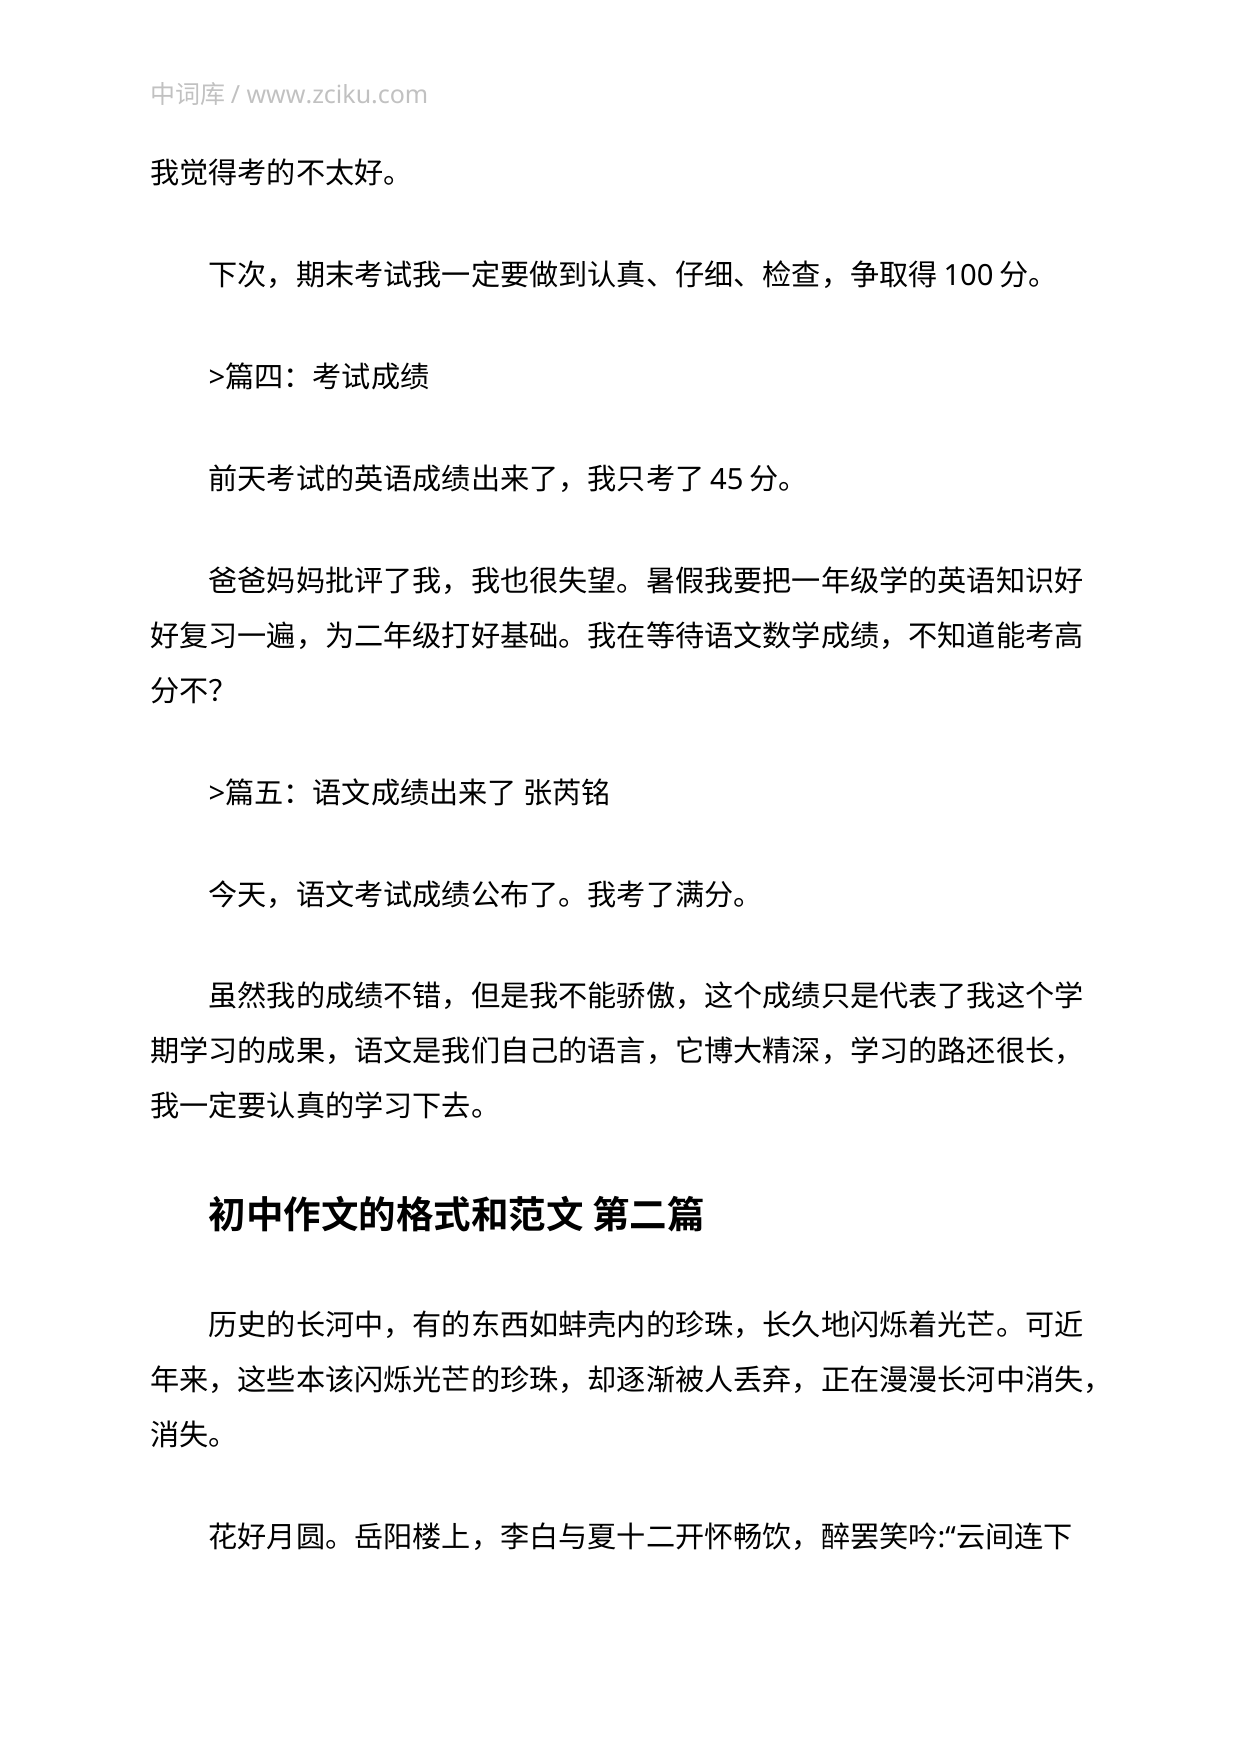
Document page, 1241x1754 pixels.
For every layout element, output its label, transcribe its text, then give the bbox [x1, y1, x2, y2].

text 初中作文的格式和范文 第二篇 [150, 1184, 1090, 1239]
text 下次，期末考试我一定要做到认真、仔细、检查，争取得100分。 [150, 252, 1090, 294]
text 虽然我的成绩不错，但是我不能骄傲，这个成绩只是代表了我这个学期学习的成果，语文是我们自己的语言，它博大精深，学习的路还很长，我一定要认真的学习下去。 [150, 973, 1090, 1125]
text 今天，语文考试成绩公布了。我考了满分。 [150, 871, 1090, 913]
text >篇四：考试成绩 [150, 354, 1090, 396]
text >篇五：语文成绩出来了 张芮铭 [150, 769, 1090, 812]
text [150, 150, 1090, 192]
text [150, 1513, 1090, 1556]
text 爸爸妈妈批评了我，我也很失望。暑假我要把一年级学的英语知识好好复习一遍，为二年级打好基础。我在等待语文数学成绩，不知道能考高分不？ [150, 558, 1090, 710]
text 前天考试的英语成绩出来了，我只考了45分。 [150, 456, 1090, 498]
text 历史的长河中，有的东西如蚌壳内的珍珠，长久地闪烁着光芒。可近年来，这些本该闪烁光芒的珍珠，却逐渐被人丢弃，正在漫漫长河中消失，消失。 [150, 1302, 1090, 1454]
